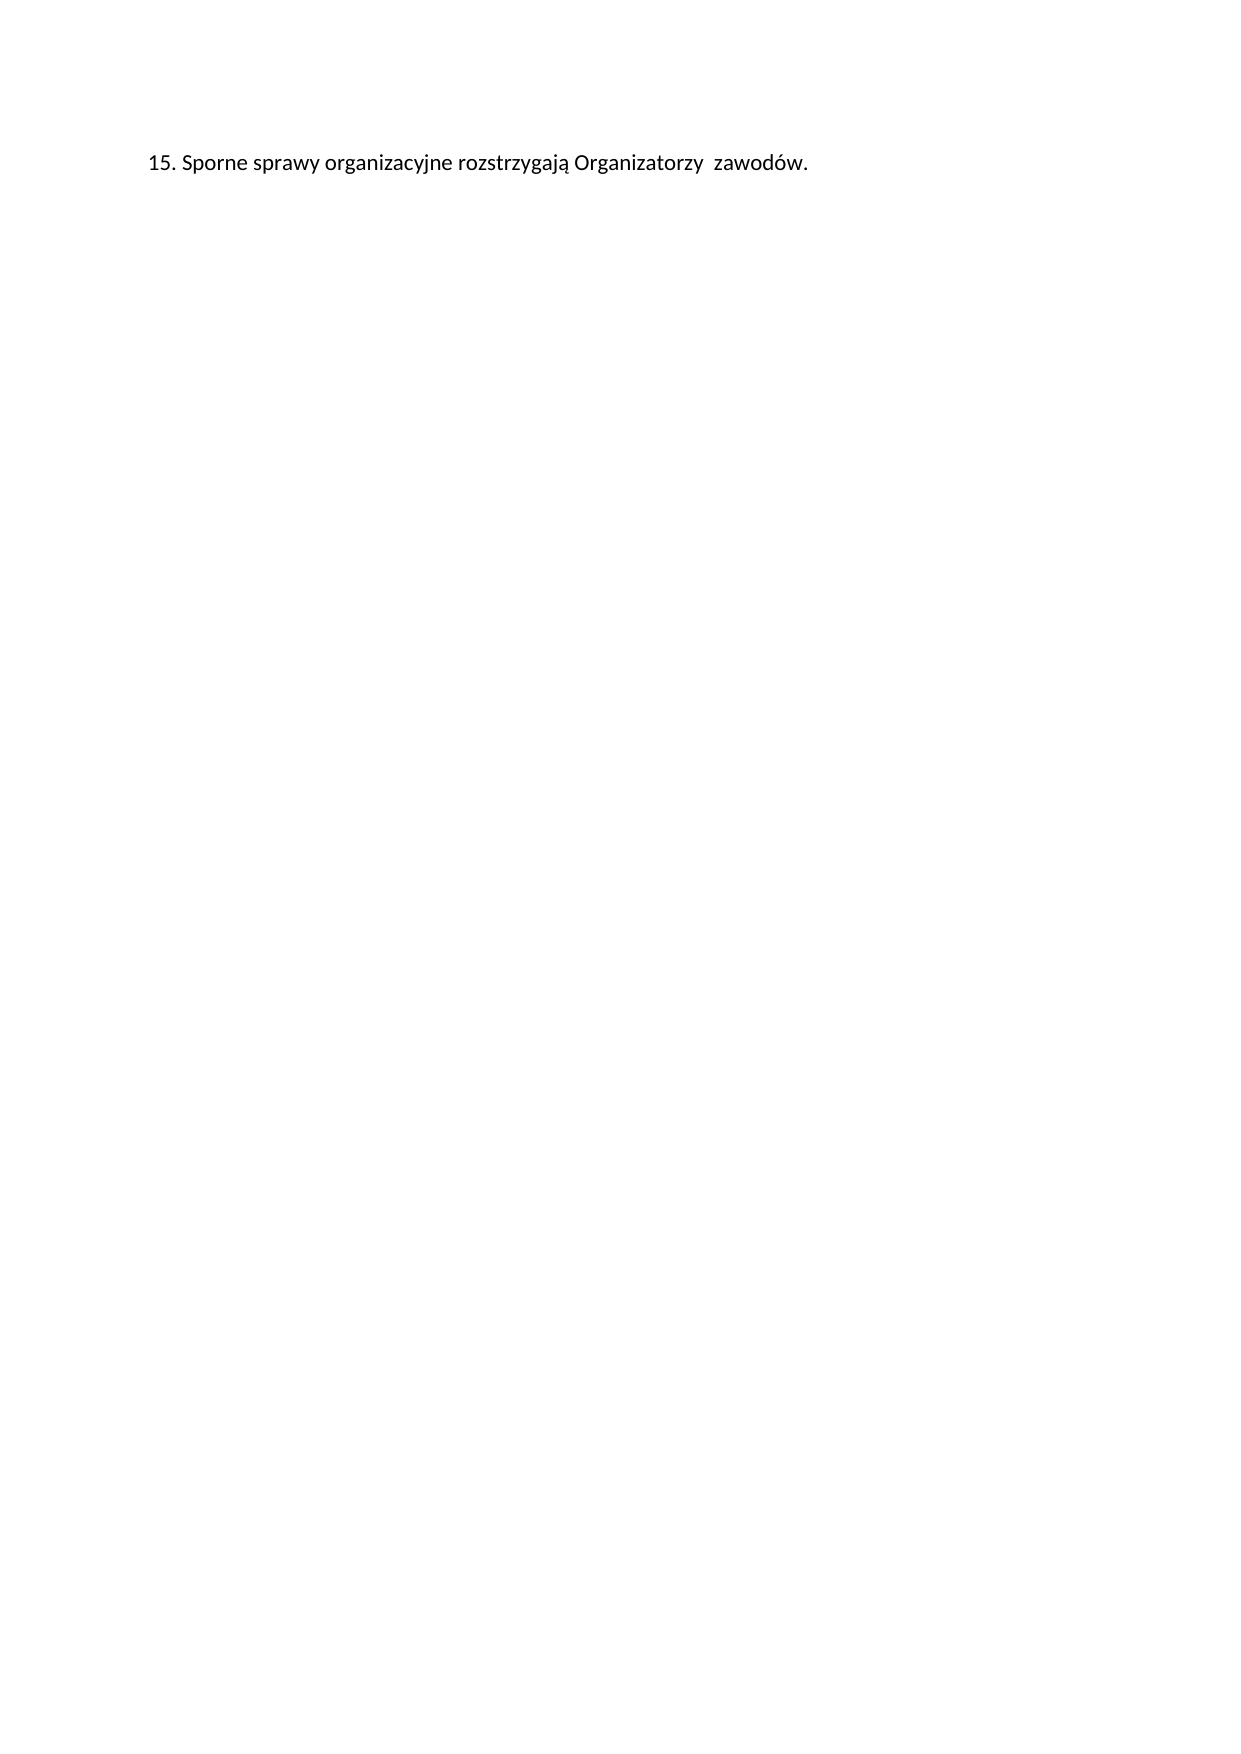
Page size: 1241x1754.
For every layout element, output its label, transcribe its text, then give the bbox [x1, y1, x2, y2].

text 15. Sporne sprawy organizacyjne rozstrzygają Organizatorzy zawodów. [148, 148, 1093, 176]
